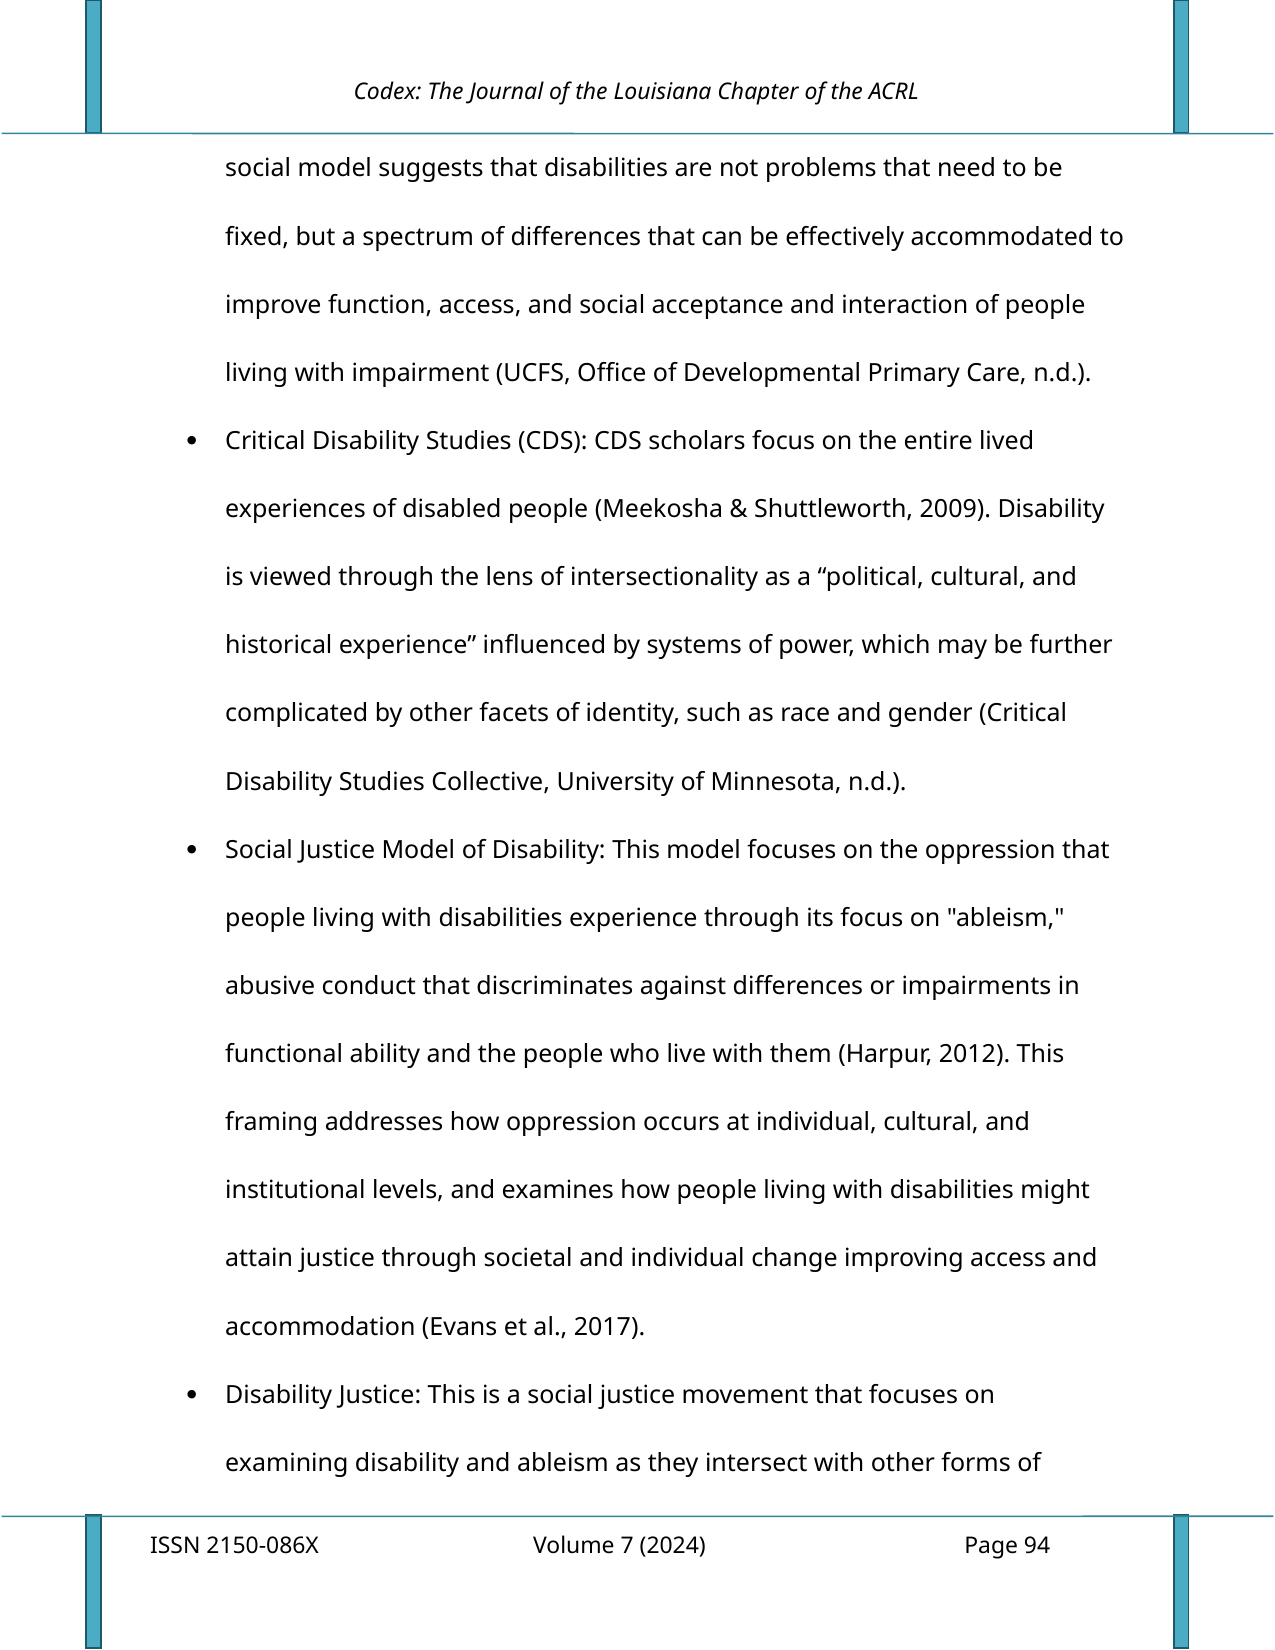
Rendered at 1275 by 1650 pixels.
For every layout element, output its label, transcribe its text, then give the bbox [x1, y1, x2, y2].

list Critical Disability Studies (CDS): CDS scholars focus on the entire lived experiences of disabled people (Meekosha & Shuttleworth, 2009). Disability is viewed through the lens of intersectionality as a “political, cultural, and historical experience” influenced by systems of power, which may be further complicated by other facets of identity, such as race and gender (Critical Disability Studies Collective, University of Minnesota, n.d.). [187, 422, 1125, 797]
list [187, 1376, 1125, 1478]
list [187, 150, 1125, 388]
list Social Justice Model of Disability: This model focuses on the oppression that people living with disabilities experience through its focus on "ableism," abusive conduct that discriminates against differences or impairments in functional ability and the people who live with them (Harpur, 2012). This framing addresses how oppression occurs at individual, cultural, and institutional levels, and examines how people living with disabilities might attain justice through societal and individual change improving access and accommodation (Evans et al., 2017). [187, 831, 1125, 1342]
